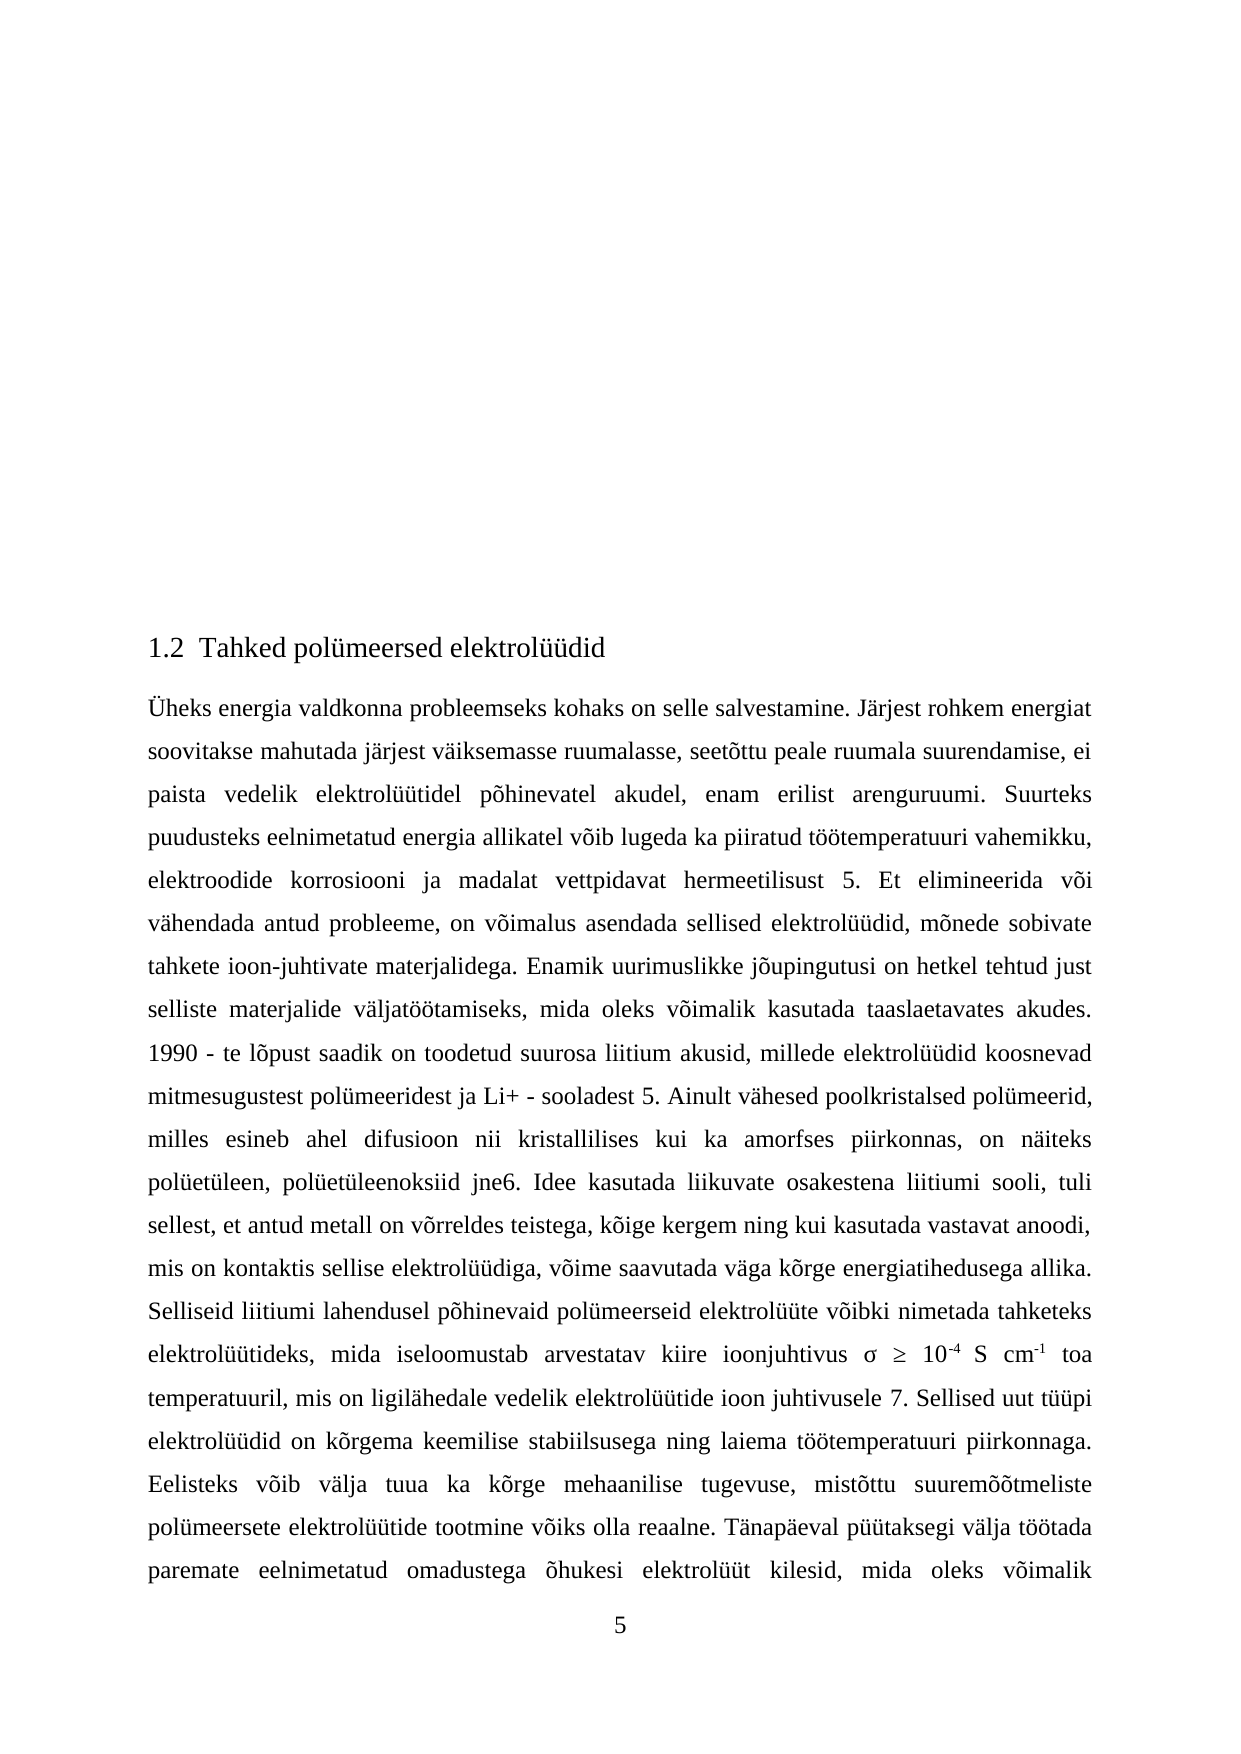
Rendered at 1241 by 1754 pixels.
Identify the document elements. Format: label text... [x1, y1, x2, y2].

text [148, 693, 1093, 1584]
subtitle 1.2 Tahked polümeersed elektrolüüdid [148, 630, 1093, 663]
